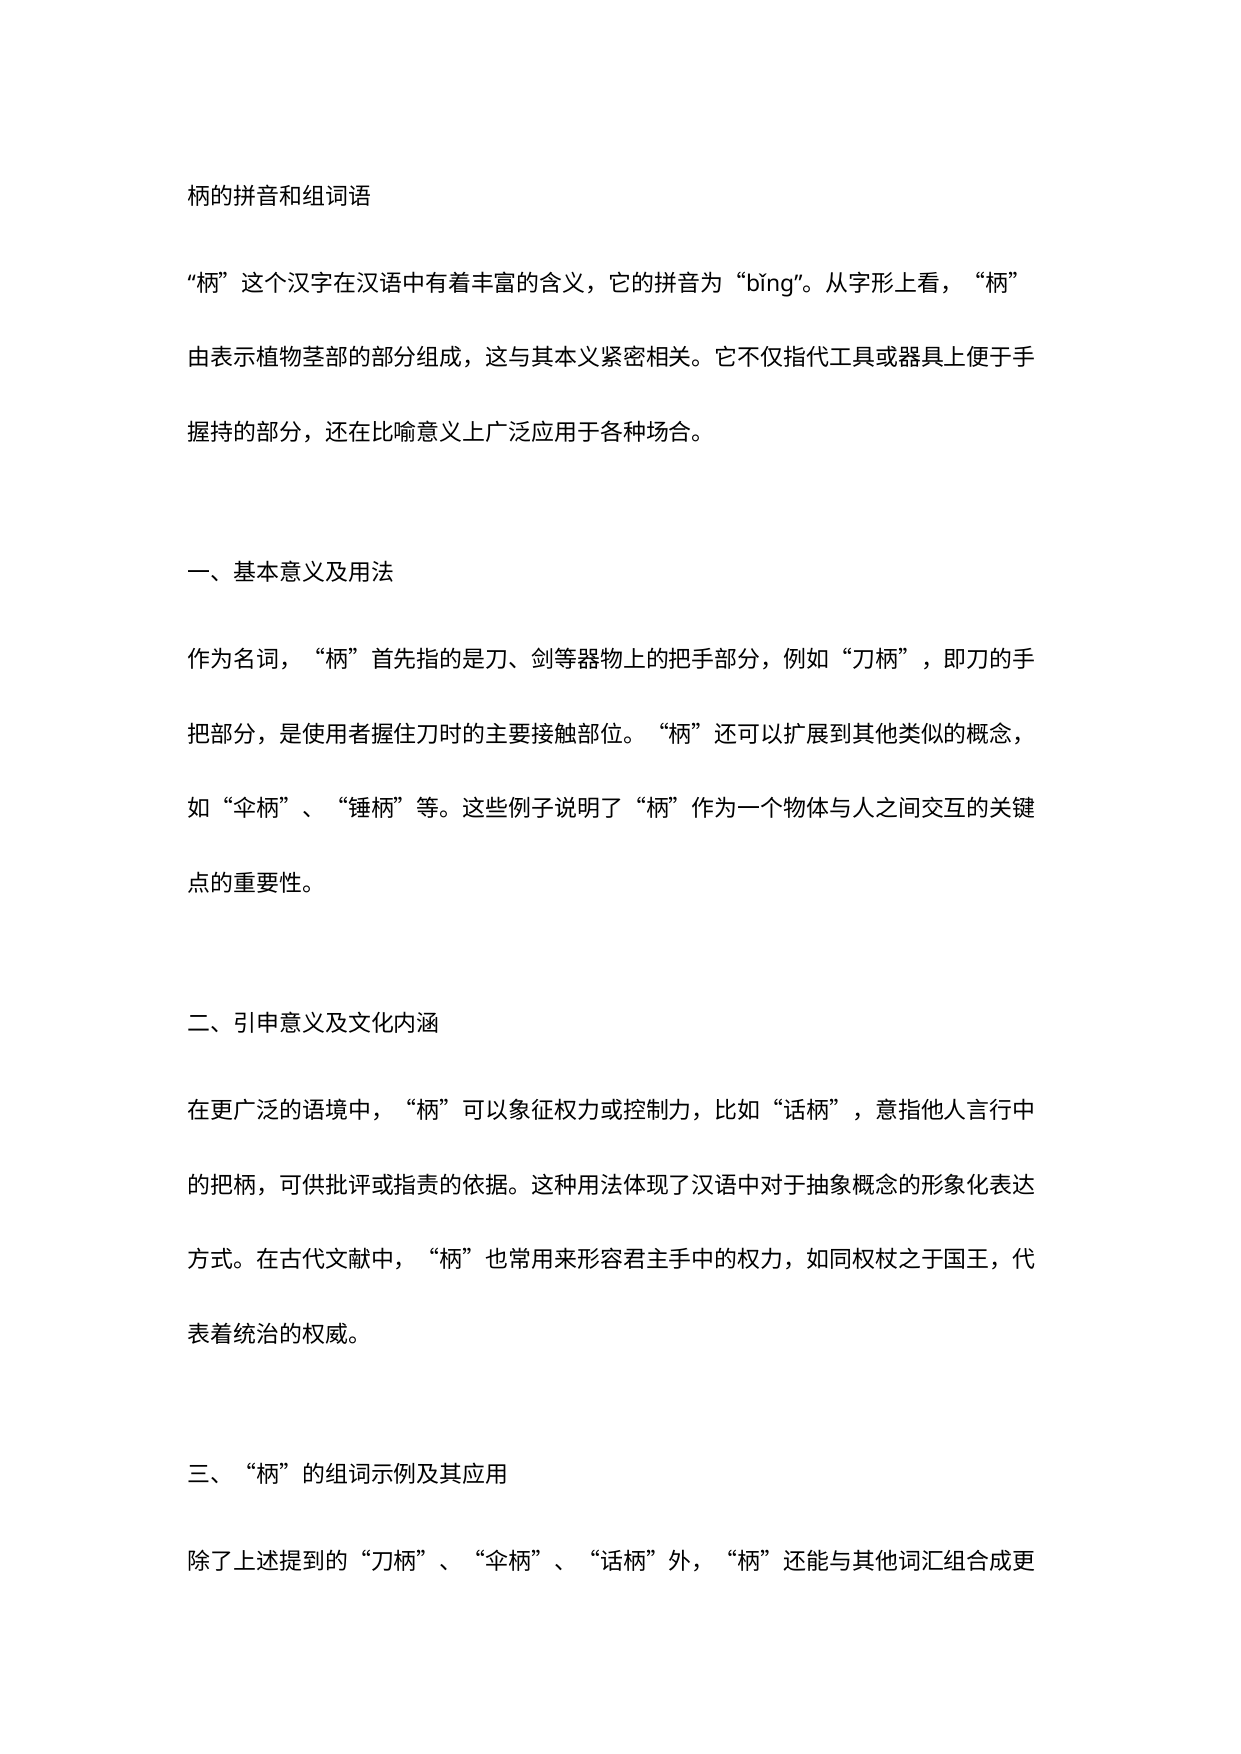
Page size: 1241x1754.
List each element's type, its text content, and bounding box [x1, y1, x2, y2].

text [187, 1527, 1053, 1592]
text 柄的拼音和组词语 [187, 162, 1053, 227]
text 在更广泛的语境中，“柄”可以象征权力或控制力，比如“话柄”，意指他人言行中的把柄，可供批评或指责的依据。这种用法体现了汉语中对于抽象概念的形象化表达方式。在古代文献中，“柄”也常用来形容君主手中的权力，如同权杖之于国王，代表着统治的权威。 [187, 1076, 1053, 1365]
text 作为名词，“柄”首先指的是刀、剑等器物上的把手部分，例如“刀柄”，即刀的手把部分，是使用者握住刀时的主要接触部位。“柄”还可以扩展到其他类似的概念，如“伞柄”、“锤柄”等。这些例子说明了“柄”作为一个物体与人之间交互的关键点的重要性。 [187, 625, 1053, 914]
text 三、“柄”的组词示例及其应用 [187, 1440, 1053, 1505]
text “柄”这个汉字在汉语中有着丰富的含义，它的拼音为“bǐng”。从字形上看，“柄”由表示植物茎部的部分组成，这与其本义紧密相关。它不仅指代工具或器具上便于手握持的部分，还在比喻意义上广泛应用于各种场合。 [187, 248, 1053, 463]
text 一、基本意义及用法 [187, 538, 1053, 603]
text 二、引申意义及文化内涵 [187, 989, 1053, 1054]
